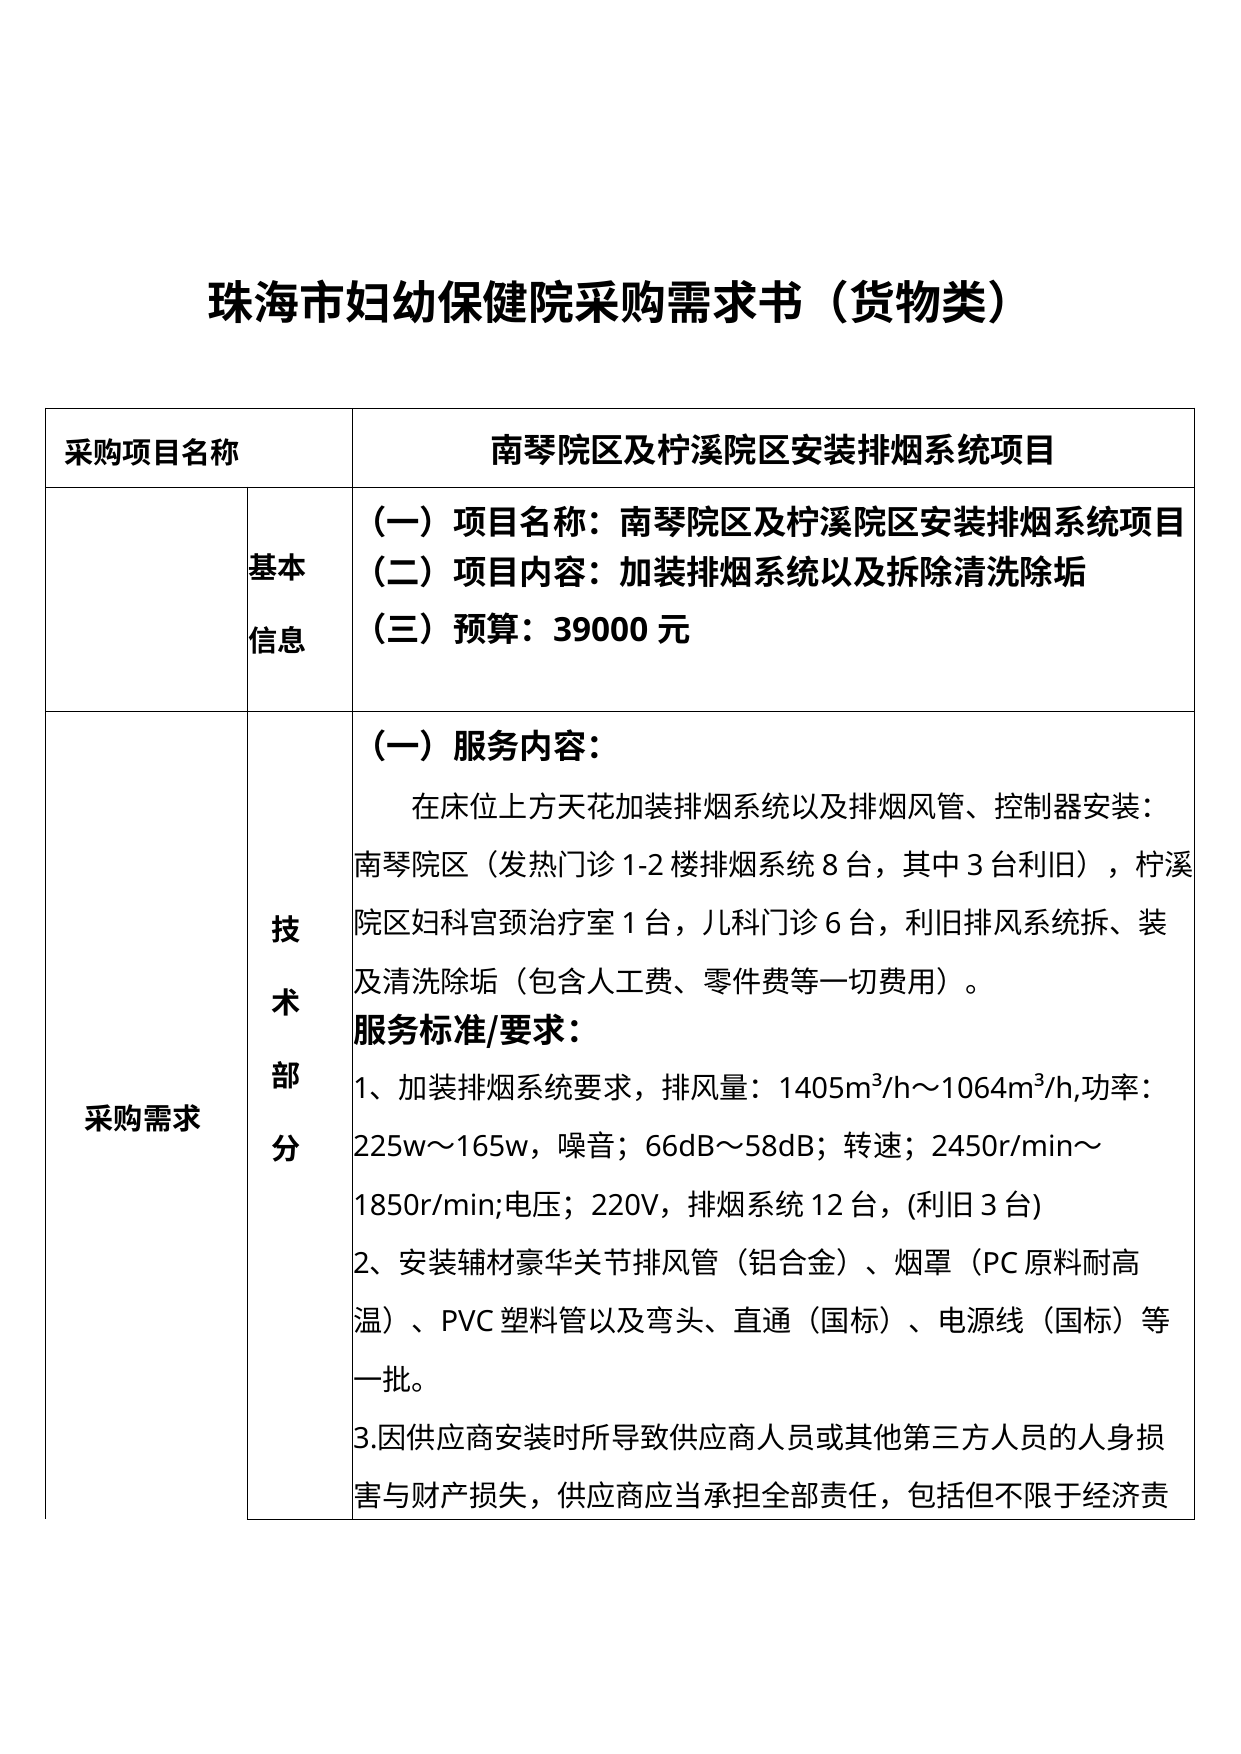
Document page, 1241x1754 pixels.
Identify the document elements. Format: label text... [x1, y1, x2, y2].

table_cell 技术部分 [248, 712, 352, 1518]
table_cell [46, 488, 247, 711]
table_header 南琴院区及柠溪院区安装排烟系统项目 [353, 409, 1194, 487]
subtitle 珠海市妇幼保健院采购需求书（货物类） [48, 266, 1192, 332]
table_cell 基本信息 [248, 488, 352, 711]
table_cell （一）项目名称：南琴院区及柠溪院区安装排烟系统项目 （二）项目内容：加装排烟系统以及拆除清洗除垢 （三）预算：39000 元 [353, 488, 1194, 711]
table_header 采购项目名称 [46, 409, 352, 487]
table_cell 采购需求 [46, 712, 247, 1518]
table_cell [353, 712, 1194, 1518]
